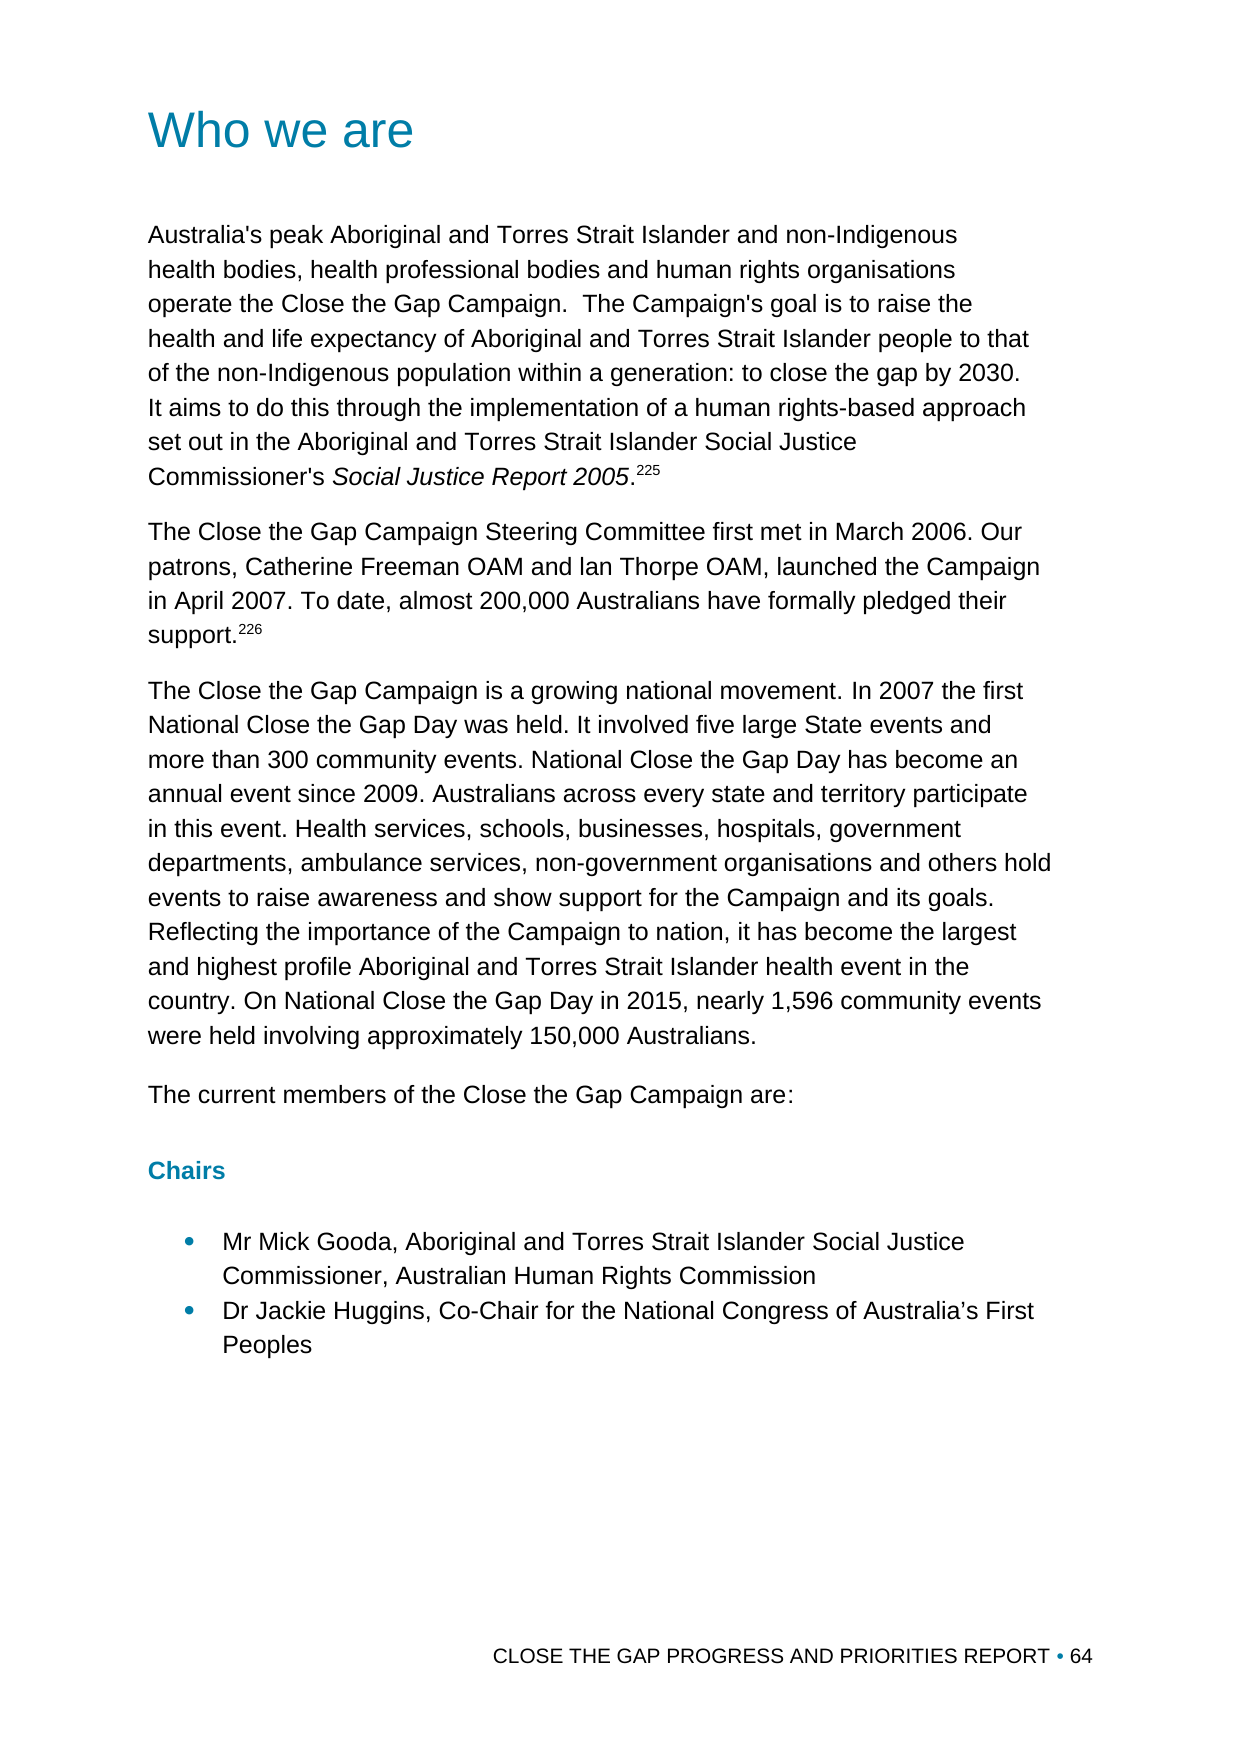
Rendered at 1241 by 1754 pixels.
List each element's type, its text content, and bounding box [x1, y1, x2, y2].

list Mr Mick Gooda, Aboriginal and Torres Strait Islander Social Justice Commissioner, Australian Human Rights Commission [185, 1227, 1077, 1290]
subtitle Who we are [148, 100, 1092, 158]
text The Close the Gap Campaign is a growing national movement. In 2007 the first National Close the Gap Day was held. It involved five large State events and more than 300 community events. National Close the Gap Day has become an annual event since 2009. Australians across every state and territory participate in this event. Health services, schools, businesses, hospitals, government departments, ambulance services, non-government organisations and others hold events to raise awareness and show support for the Campaign and its goals. Reflecting the importance of the Campaign to nation, it has become the largest and highest profile Aboriginal and Torres Strait Islander health event in the country. On National Close the Gap Day in 2015, nearly 1,596 community events were held involving approximately 150,000 Australians. [148, 676, 1055, 1049]
text Australia's peak Aboriginal and Torres Strait Islander and non-Indigenous health bodies, health professional bodies and human rights organisations operate the Close the Gap Campaign. The Campaign's goal is to raise the health and life expectancy of Aboriginal and Torres Strait Islander people to that of the non-Indigenous population within a generation: to close the gap by 2030. It aims to do this through the implementation of a human rights-based approach set out in the Aboriginal and Torres Strait Islander Social Justice Commissioner's Social Justice Report 2005. [148, 220, 1032, 491]
text The Close the Gap Campaign Steering Committee first met in March 2006. Our patrons, Catherine Freeman OAM and lan Thorpe OAM, launched the Campaign in April 2007. To date, almost 200,000 Australians have formally pledged their support. [148, 517, 1055, 649]
subtitle Chairs [148, 1156, 1092, 1185]
text The current members of the Close the Gap Campaign are: [148, 1080, 1092, 1109]
list Dr Jackie Huggins, Co-Chair for the National Congress of Australia’s First Peoples [185, 1296, 1077, 1359]
